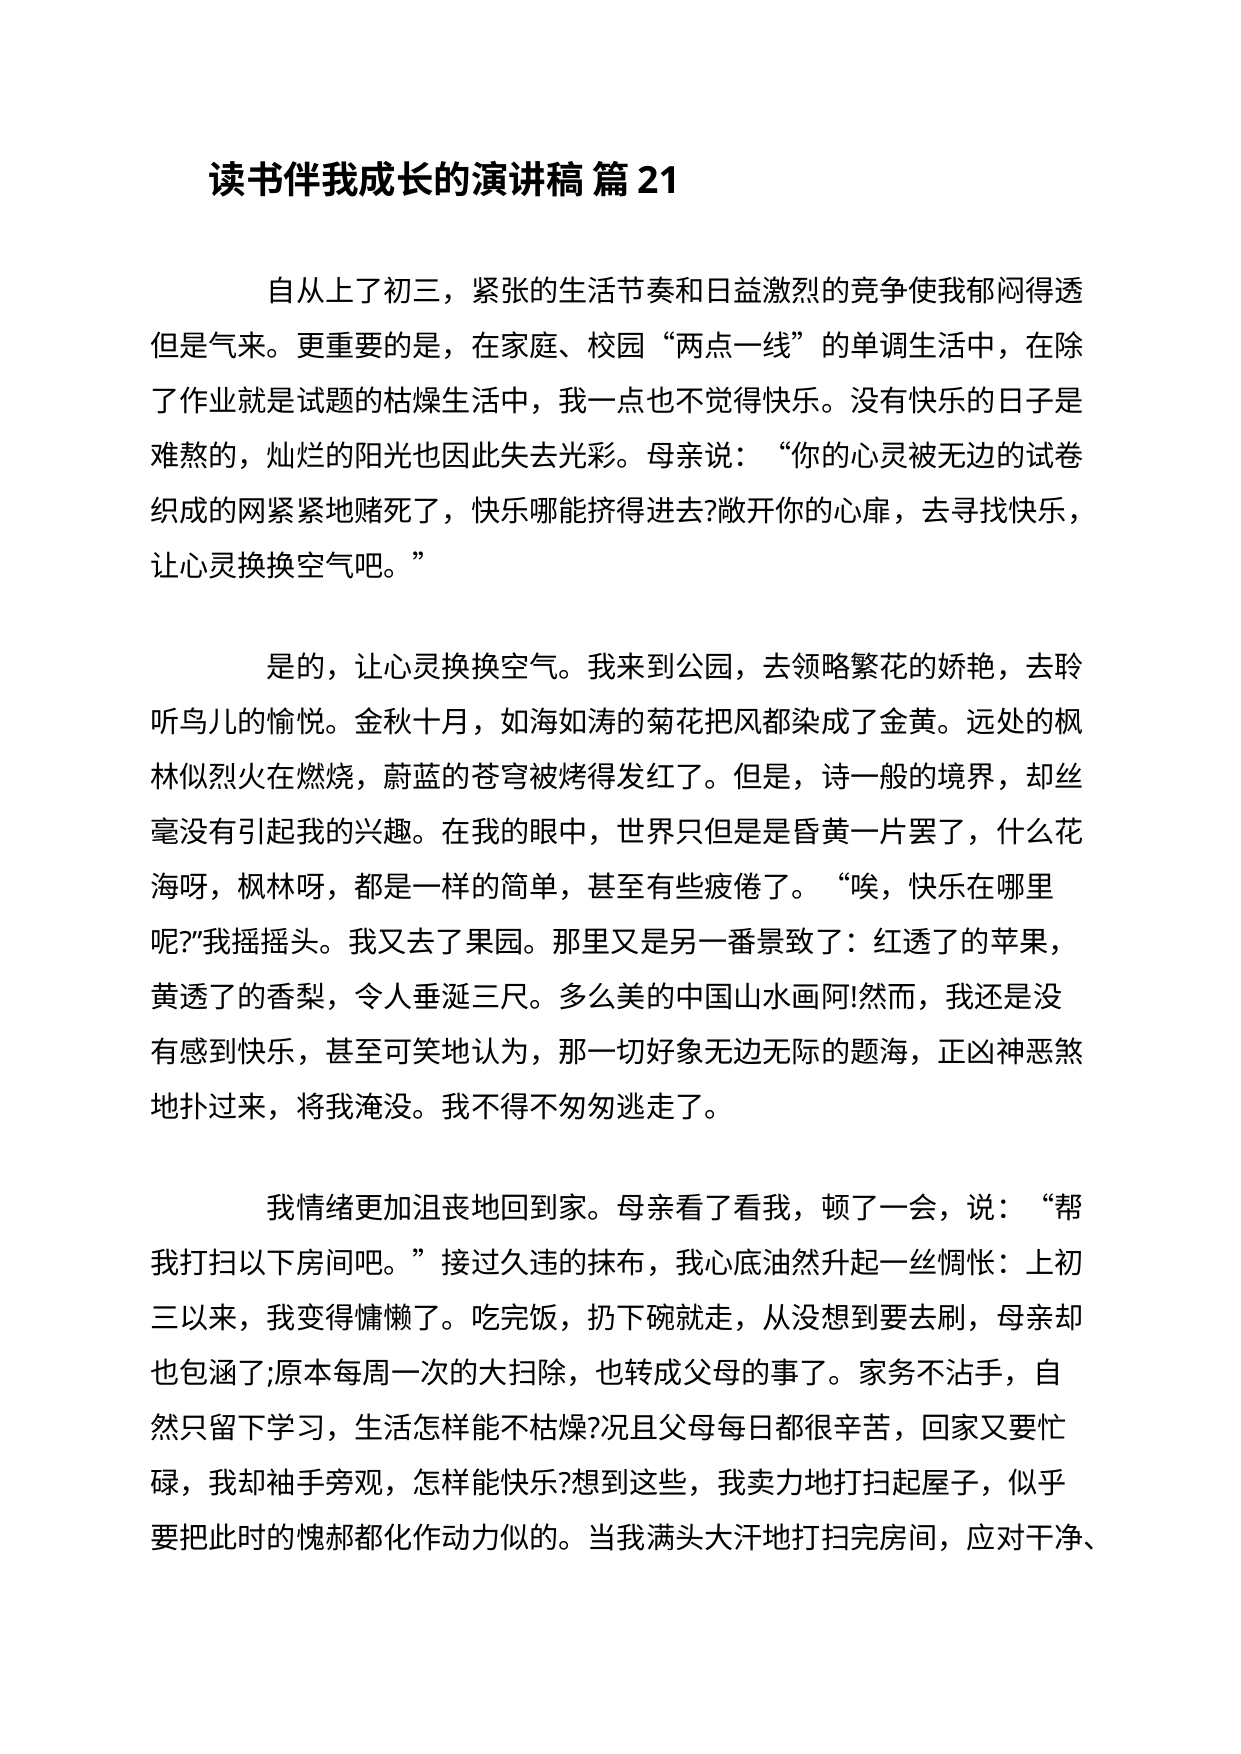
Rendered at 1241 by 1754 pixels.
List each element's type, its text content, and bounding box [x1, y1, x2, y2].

text 是的，让心灵换换空气。我来到公园，去领略繁花的娇艳，去聆听鸟儿的愉悦。金秋十月，如海如涛的菊花把风都染成了金黄。远处的枫林似烈火在燃烧，蔚蓝的苍穹被烤得发红了。但是，诗一般的境界，却丝毫没有引起我的兴趣。在我的眼中，世界只但是是昏黄一片罢了，什么花海呀，枫林呀，都是一样的简单，甚至有些疲倦了。“唉，快乐在哪里呢?”我摇摇头。我又去了果园。那里又是另一番景致了：红透了的苹果，黄透了的香梨，令人垂涎三尺。多么美的中国山水画阿!然而，我还是没有感到快乐，甚至可笑地认为，那一切好象无边无际的题海，正凶神恶煞地扑过来，将我淹没。我不得不匆匆逃走了。 [150, 644, 1090, 1126]
text 读书伴我成长的演讲稿 篇21 [150, 150, 1090, 204]
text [150, 1185, 1090, 1557]
text 自从上了初三，紧张的生活节奏和日益激烈的竞争使我郁闷得透但是气来。更重要的是，在家庭、校园“两点一线”的单调生活中，在除了作业就是试题的枯燥生活中，我一点也不觉得快乐。没有快乐的日子是难熬的，灿烂的阳光也因此失去光彩。母亲说：“你的心灵被无边的试卷织成的网紧紧地赌死了，快乐哪能挤得进去?敞开你的心扉，去寻找快乐，让心灵换换空气吧。” [150, 268, 1090, 584]
